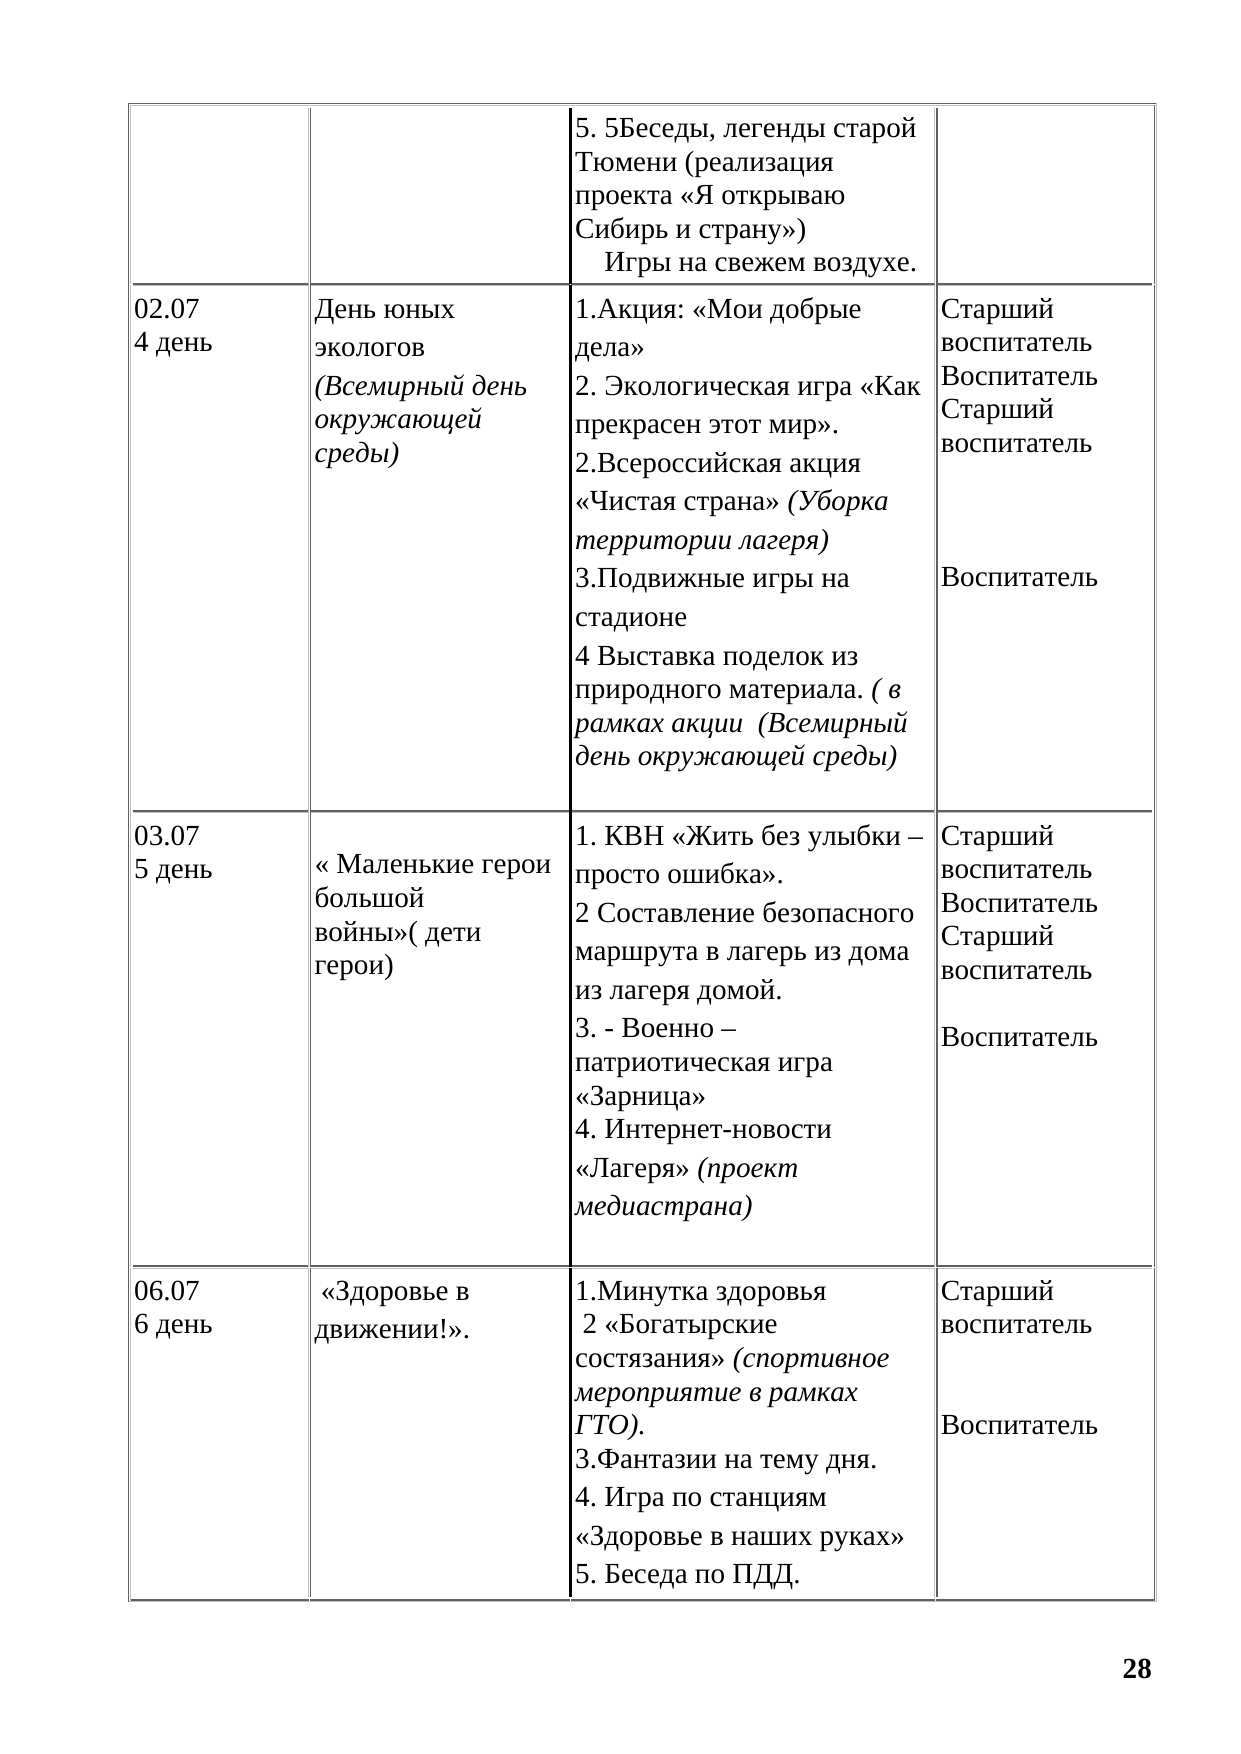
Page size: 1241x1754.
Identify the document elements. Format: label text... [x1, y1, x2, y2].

table_cell Старший воспитатель Воспитатель Старший воспитатель Воспитатель [938, 810, 1154, 1265]
table_cell День юных экологов (Всемирный день окружающей среды) [311, 286, 569, 810]
table_cell 06.07 6 день [131, 1265, 310, 1599]
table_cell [936, 106, 1154, 283]
table_cell Старший воспитатель Воспитатель Старший воспитатель Воспитатель [938, 283, 1155, 810]
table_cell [570, 104, 936, 283]
table_cell 1.Акция: «Мои добрые дела» 2. Экологическая игра «Как прекрасен этот мир». 2.Всероссийская акция «Чистая страна» (Уборка территории лагеря) 3.Подвижные игры на стадионе 4 Выставка поделок из природного материала. ( в рамках акции (Всемирный день окружающей среды) [572, 286, 934, 810]
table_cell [570, 1265, 936, 1599]
table_cell « Маленькие герои большой войны»( дети герои) [311, 813, 569, 1265]
table_cell 03.07 5 день [131, 810, 308, 1265]
table_cell 02.07 4 день [129, 283, 308, 810]
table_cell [936, 1265, 1154, 1599]
table_cell 01.07 3 день [131, 106, 310, 283]
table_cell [310, 106, 570, 283]
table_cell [310, 1269, 570, 1599]
table_cell 1. КВН «Жить без улыбки – просто ошибка». 2 Составление безопасного маршрута в лагерь из дома из лагеря домой. 3. - Военно – патриотическая игра «Зарница» 4. Интернет-новости «Лагеря» (проект медиастрана) [572, 813, 934, 1265]
